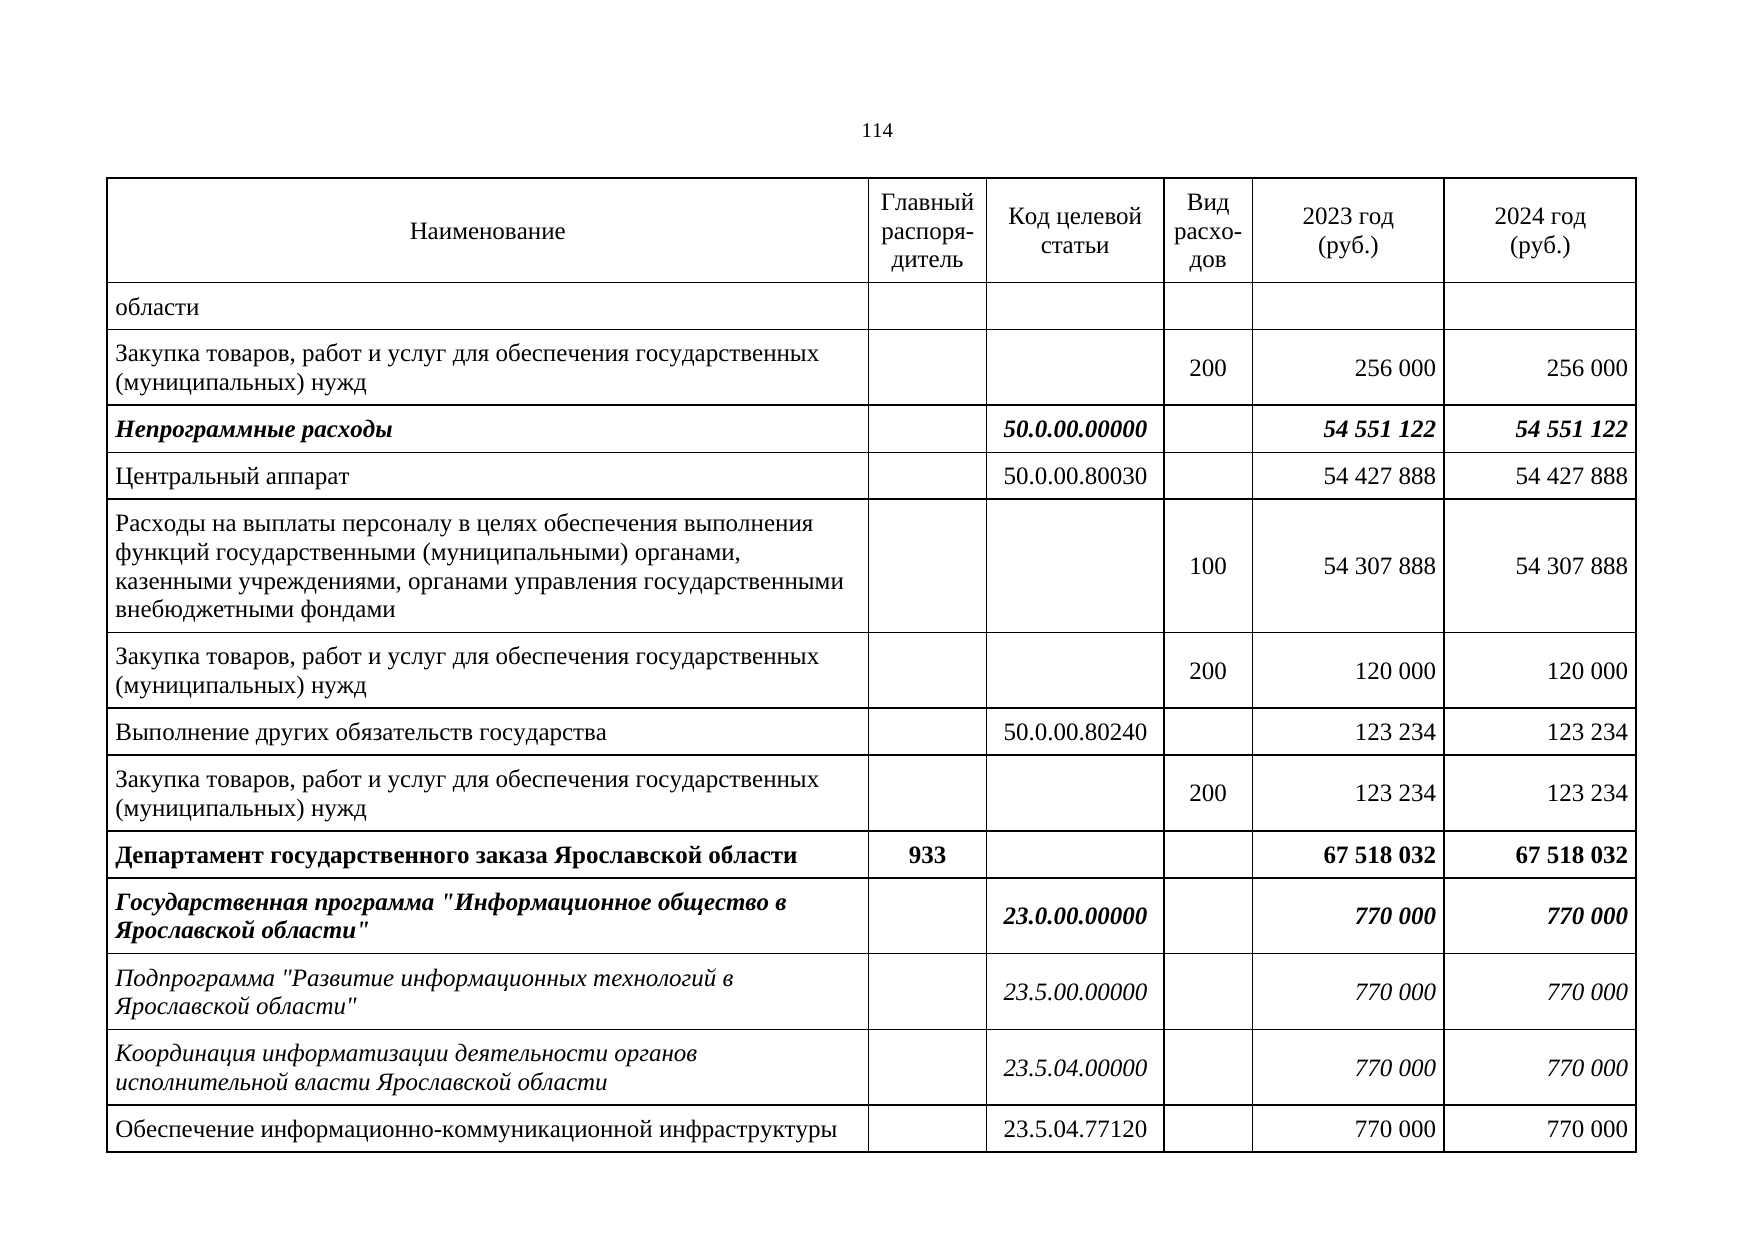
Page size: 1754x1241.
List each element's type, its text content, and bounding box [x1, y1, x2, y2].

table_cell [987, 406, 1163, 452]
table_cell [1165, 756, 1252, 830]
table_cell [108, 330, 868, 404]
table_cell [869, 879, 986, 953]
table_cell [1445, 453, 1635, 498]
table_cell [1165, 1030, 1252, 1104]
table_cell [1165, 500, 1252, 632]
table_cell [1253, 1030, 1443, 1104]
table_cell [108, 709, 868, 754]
table_header Код целевой статьи [987, 179, 1163, 282]
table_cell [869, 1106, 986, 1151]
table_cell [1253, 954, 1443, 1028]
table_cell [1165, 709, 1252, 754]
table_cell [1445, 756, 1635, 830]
table_header 2023 год (руб.) [1253, 179, 1443, 282]
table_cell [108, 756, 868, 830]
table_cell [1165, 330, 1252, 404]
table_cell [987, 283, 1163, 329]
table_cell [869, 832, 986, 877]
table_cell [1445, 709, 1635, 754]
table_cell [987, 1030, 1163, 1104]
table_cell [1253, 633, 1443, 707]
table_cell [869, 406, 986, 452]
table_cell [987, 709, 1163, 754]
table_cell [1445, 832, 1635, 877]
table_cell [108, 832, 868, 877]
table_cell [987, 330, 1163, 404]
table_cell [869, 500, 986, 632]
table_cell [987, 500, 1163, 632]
table_header Вид расхо- дов [1165, 179, 1252, 282]
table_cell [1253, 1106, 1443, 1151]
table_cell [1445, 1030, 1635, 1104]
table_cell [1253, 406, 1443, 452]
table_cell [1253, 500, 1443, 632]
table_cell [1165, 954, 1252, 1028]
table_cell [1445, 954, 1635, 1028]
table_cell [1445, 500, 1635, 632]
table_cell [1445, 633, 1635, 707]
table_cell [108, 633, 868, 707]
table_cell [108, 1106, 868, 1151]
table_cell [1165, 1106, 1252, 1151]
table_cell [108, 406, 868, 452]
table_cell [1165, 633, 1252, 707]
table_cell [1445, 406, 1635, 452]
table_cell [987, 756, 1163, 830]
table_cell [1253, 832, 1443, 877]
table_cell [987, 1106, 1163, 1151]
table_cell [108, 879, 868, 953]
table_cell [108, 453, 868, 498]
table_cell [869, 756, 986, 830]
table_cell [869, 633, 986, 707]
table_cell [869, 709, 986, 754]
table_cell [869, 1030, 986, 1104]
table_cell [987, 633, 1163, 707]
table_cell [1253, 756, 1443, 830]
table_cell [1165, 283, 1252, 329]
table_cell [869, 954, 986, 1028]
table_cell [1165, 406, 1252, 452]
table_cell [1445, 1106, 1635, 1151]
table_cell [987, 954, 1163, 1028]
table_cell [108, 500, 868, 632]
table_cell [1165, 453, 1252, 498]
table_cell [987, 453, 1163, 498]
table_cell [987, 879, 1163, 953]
table_header 2024 год (руб.) [1445, 179, 1635, 282]
table_header Главный распоря-дитель [869, 179, 986, 282]
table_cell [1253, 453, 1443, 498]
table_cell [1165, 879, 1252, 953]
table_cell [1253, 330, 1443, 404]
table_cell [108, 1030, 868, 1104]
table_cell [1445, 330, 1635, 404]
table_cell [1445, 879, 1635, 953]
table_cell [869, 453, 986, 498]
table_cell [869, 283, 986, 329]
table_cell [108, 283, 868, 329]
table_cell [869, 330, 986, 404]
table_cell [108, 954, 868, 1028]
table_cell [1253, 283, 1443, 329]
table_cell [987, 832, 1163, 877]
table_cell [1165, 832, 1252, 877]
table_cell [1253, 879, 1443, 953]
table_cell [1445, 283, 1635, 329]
table_header Наименование [108, 179, 868, 282]
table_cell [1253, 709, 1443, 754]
